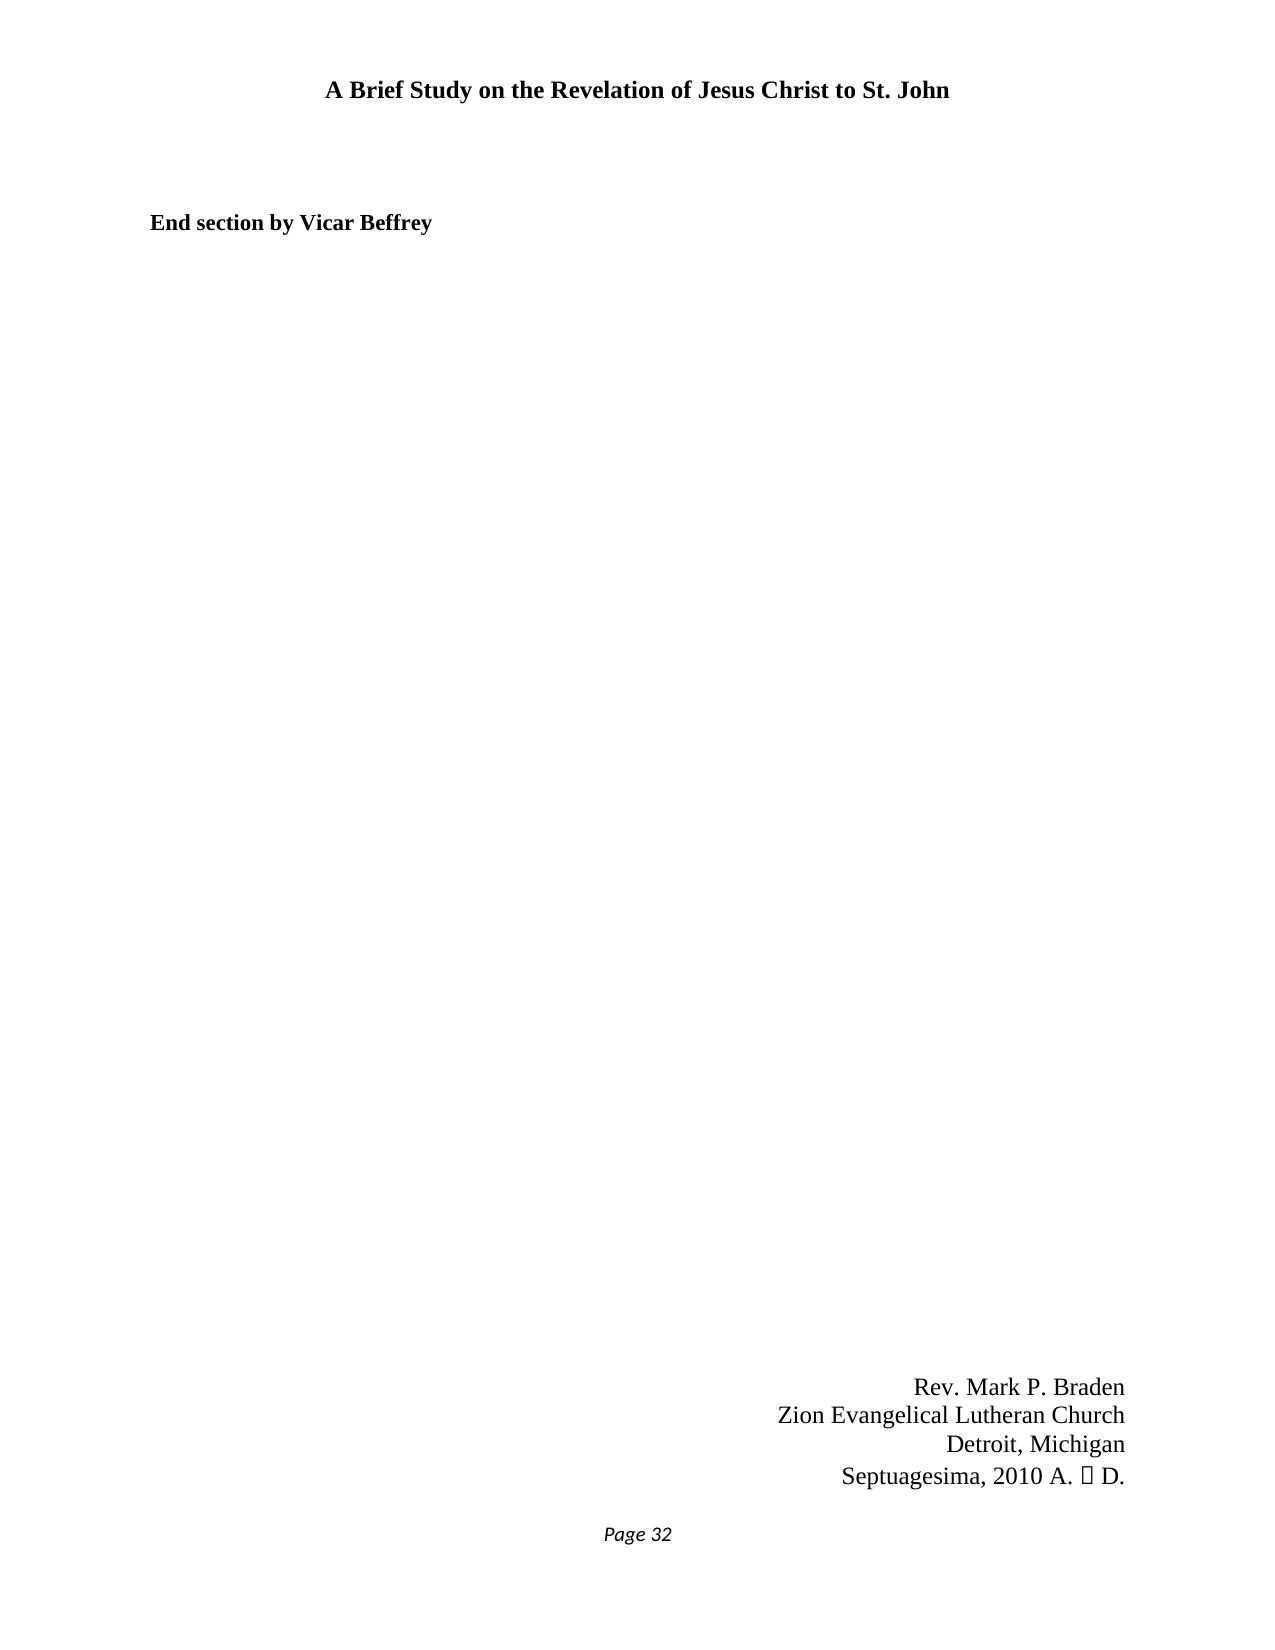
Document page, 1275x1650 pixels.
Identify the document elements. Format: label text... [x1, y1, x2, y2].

text End section by Vicar Beffrey [150, 207, 1096, 236]
